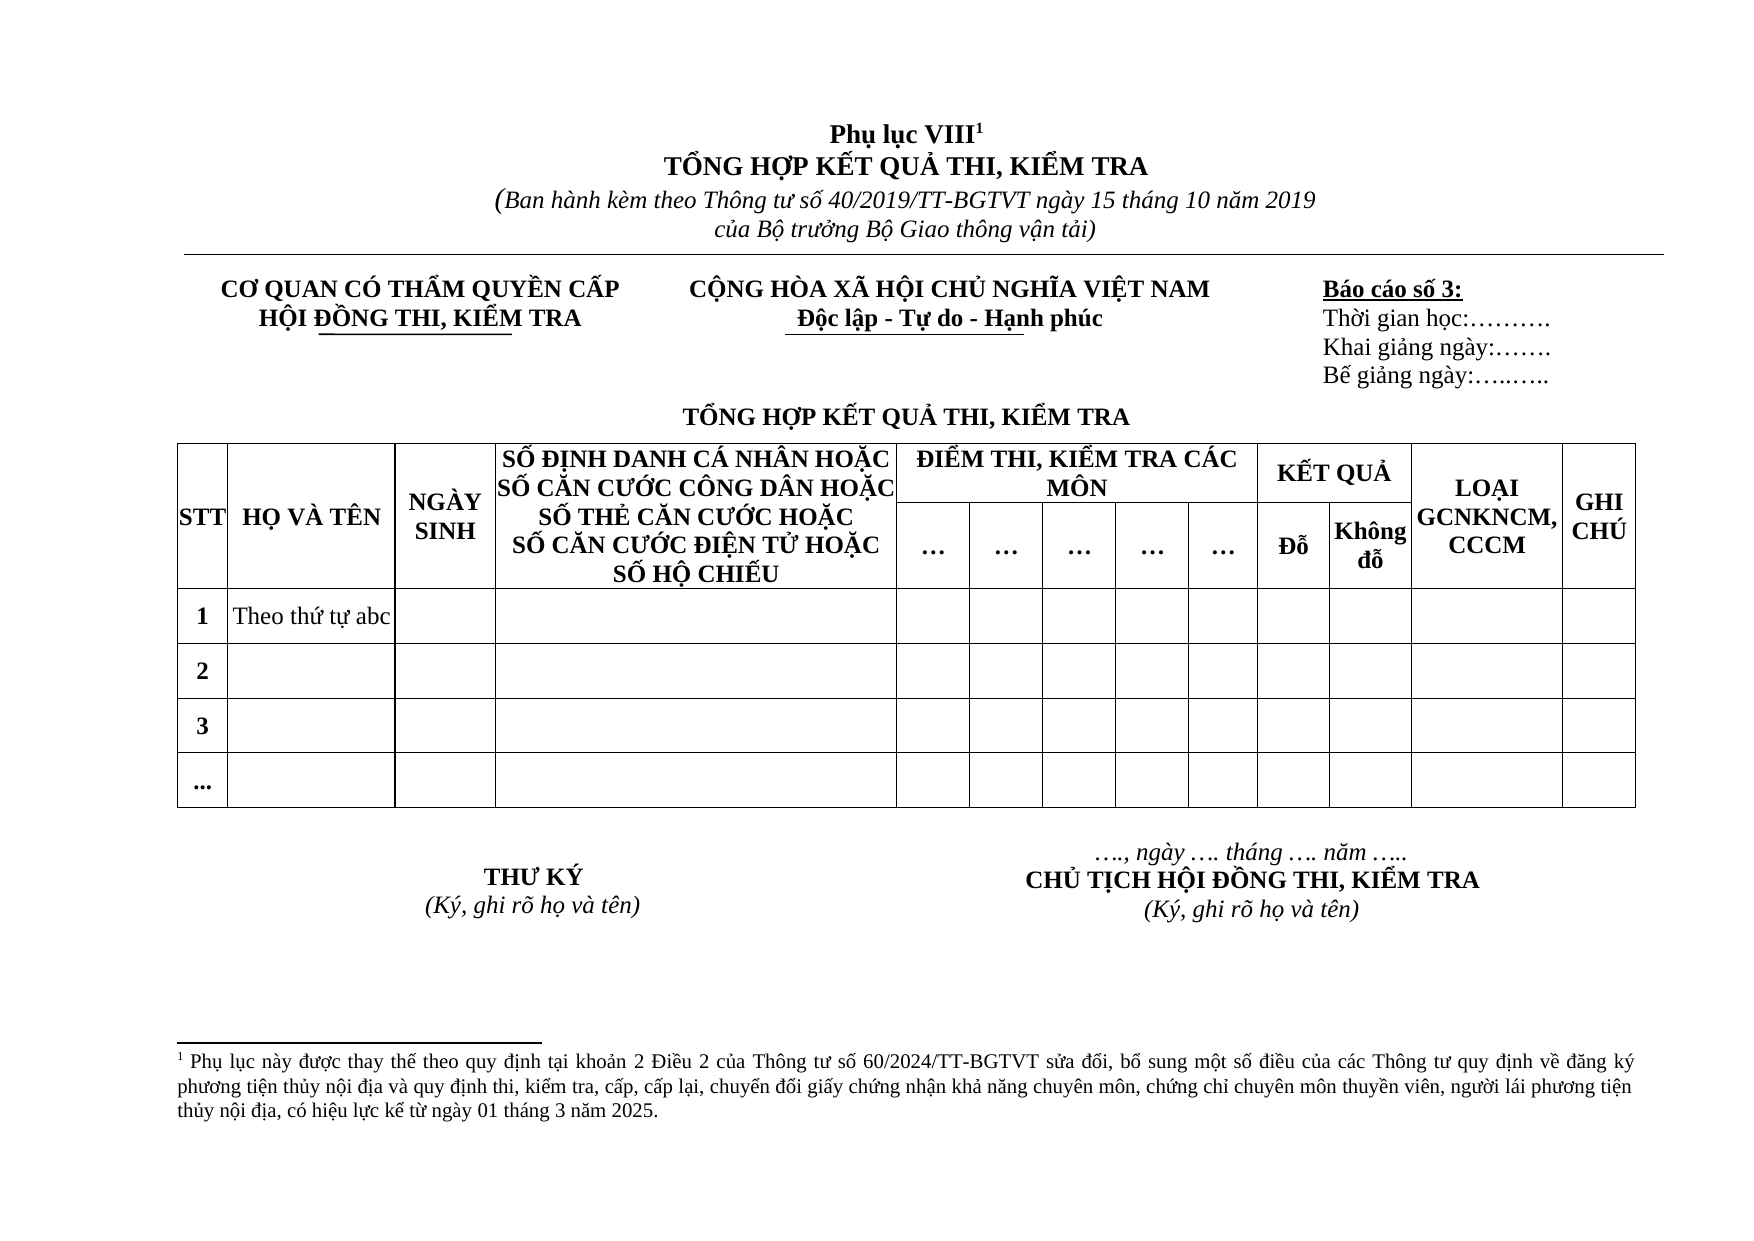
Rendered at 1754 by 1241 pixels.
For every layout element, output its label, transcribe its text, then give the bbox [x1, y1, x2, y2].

table_cell … [897, 503, 969, 588]
table_cell [1412, 699, 1562, 752]
subtitle TỔNG HỢP KẾT QUẢ THI, KIỂM TRA [177, 150, 1635, 181]
table_cell [1116, 644, 1188, 697]
text TỔNG HỢP KẾT QUẢ THI, KIỂM TRA [177, 402, 1635, 431]
table_cell [897, 589, 969, 643]
table_cell [1189, 589, 1257, 643]
table_header NGÀY SINH [396, 444, 495, 588]
table_cell …., ngày …. tháng …. năm ….. CHỦ TỊCH HỘI ĐỒNG THI, KIỂM TRA (Ký, ghi rõ họ và tên) [890, 808, 1615, 923]
table_cell [1189, 699, 1257, 752]
table_cell 2 [178, 644, 227, 697]
table_cell [228, 753, 394, 807]
table_cell [1412, 753, 1562, 807]
table_cell [1116, 699, 1188, 752]
table_cell [970, 644, 1042, 697]
table_header STT [178, 444, 227, 588]
table_cell [228, 699, 394, 752]
table_cell [1043, 589, 1115, 643]
table_cell [1189, 753, 1257, 807]
table_header SỐ ĐỊNH DANH CÁ NHÂN HOẶC SỐ CĂN CƯỚC CÔNG DÂN HOẶC SỐ THẺ CĂN CƯỚC HOẶC SỐ CĂN CƯỚC ĐIỆN TỬ HOẶC SỐ HỘ CHIẾU [496, 444, 896, 588]
table_cell [970, 753, 1042, 807]
table_header KẾT QUẢ [1258, 444, 1411, 502]
table_cell [1563, 589, 1635, 643]
table_cell [1189, 644, 1257, 697]
table_cell [1563, 699, 1635, 752]
table_header CỘNG HÒA XÃ HỘI CHỦ NGHĨA VIỆT NAM Độc lập - Tự do - Hạnh phúc [663, 274, 1236, 389]
table_cell [1043, 753, 1115, 807]
table_cell [1258, 699, 1329, 752]
table_cell [897, 699, 969, 752]
table_cell [396, 753, 495, 807]
table_cell [396, 589, 495, 643]
table_cell [1330, 644, 1411, 697]
table_cell … [1189, 503, 1257, 588]
table_cell [1258, 589, 1329, 643]
table_cell ... [178, 753, 227, 807]
table_cell [396, 644, 495, 697]
table_cell [1258, 753, 1329, 807]
table_header GHI CHÚ [1563, 444, 1635, 588]
table_cell [1116, 589, 1188, 643]
table_cell [1563, 644, 1635, 697]
table_cell [1330, 753, 1411, 807]
table_cell Theo thứ tự abc [228, 589, 394, 643]
table_cell [496, 589, 896, 643]
table_cell [1412, 644, 1562, 697]
table_cell [228, 644, 394, 697]
table_header LOẠI GCNKNCM, CCCM [1412, 444, 1562, 588]
table_cell … [970, 503, 1042, 588]
table_cell [1330, 699, 1411, 752]
table_cell [897, 644, 969, 697]
text Phụ lục VIII [177, 118, 1635, 150]
table_cell … [1043, 503, 1115, 588]
table_cell [897, 753, 969, 807]
table_cell [1043, 699, 1115, 752]
table_cell THƯ KÝ (Ký, ghi rõ họ và tên) [177, 808, 890, 923]
table_cell [970, 589, 1042, 643]
table_cell [1563, 753, 1635, 807]
table_header HỌ VÀ TÊN [228, 444, 394, 588]
table_header ĐIỂM THI, KIỂM TRA CÁC MÔN [897, 444, 1257, 502]
table_cell Không đỗ [1330, 503, 1411, 588]
table_cell [396, 699, 495, 752]
table_cell 1 [178, 589, 227, 643]
table_cell [1330, 589, 1411, 643]
table_cell [496, 644, 896, 697]
table_cell [1258, 644, 1329, 697]
text của Bộ trưởng Bộ Giao thông vận tải) [177, 214, 1635, 243]
table_cell Đỗ [1258, 503, 1329, 588]
table_cell [1412, 589, 1562, 643]
table_cell 3 [178, 699, 227, 752]
table_cell [496, 699, 896, 752]
text (Ban hành kèm theo Thông tư số 40/2019/TT-BGTVT ngày 15 tháng 10 năm 2019 [177, 181, 1635, 214]
table_header Báo cáo số 3: Thời gian học:………. Khai giảng ngày:……. Bế giảng ngày:…..….. [1236, 274, 1635, 389]
table_cell [1116, 753, 1188, 807]
table_cell [1043, 644, 1115, 697]
table_cell [496, 753, 896, 807]
table_header CƠ QUAN CÓ THẨM QUYỀN CẤP HỘI ĐỒNG THI, KIỂM TRA [177, 274, 663, 389]
table_cell … [1116, 503, 1188, 588]
table_cell [970, 699, 1042, 752]
